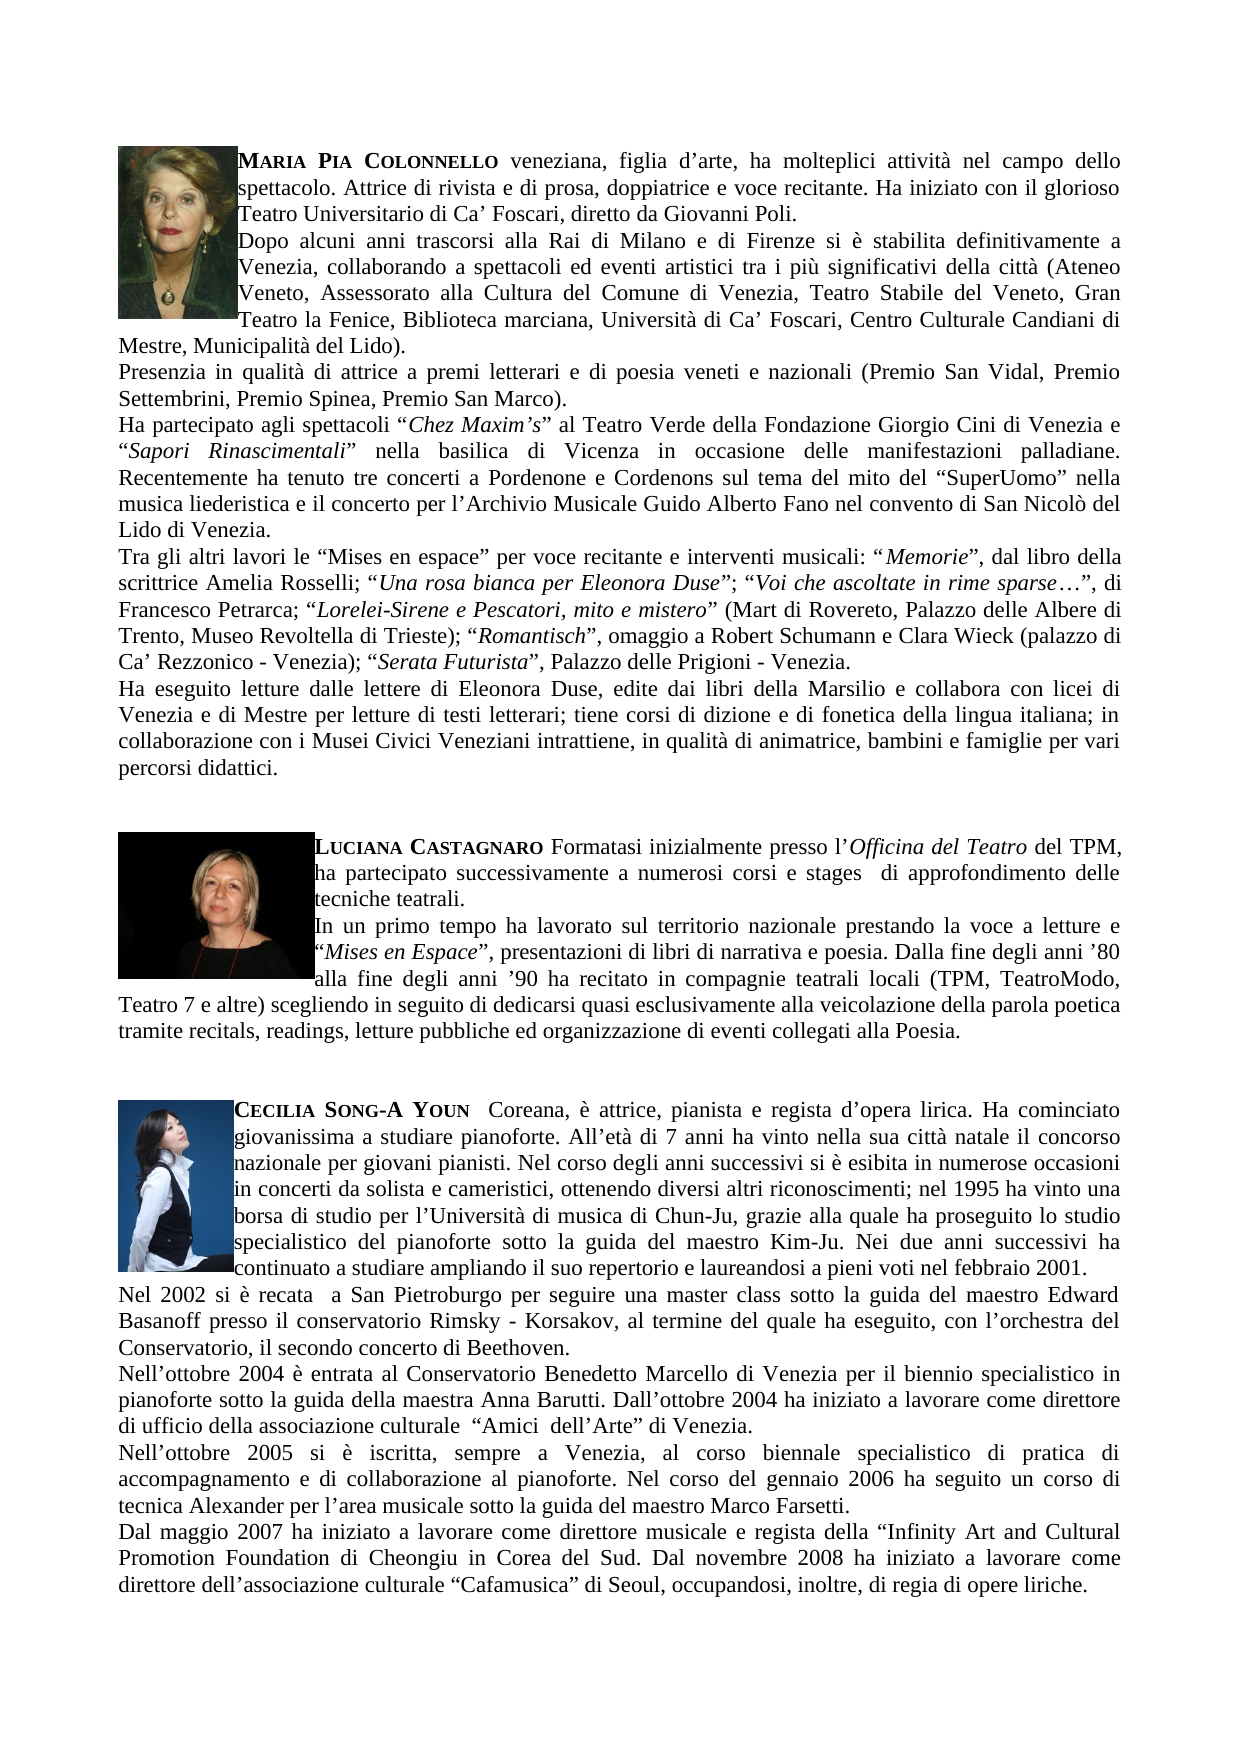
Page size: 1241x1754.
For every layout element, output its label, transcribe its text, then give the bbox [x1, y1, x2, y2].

text Tra gli altri lavori le “Mises en espace” per voce recitante e interventi musicali: “Memorie”, dal libro della scrittrice Amelia Rosselli; “Una rosa bianca per Eleonora Duse”; “Voi che ascoltate in rime sparse…”, di Francesco Petrarca; “Lorelei-Sirene e Pescatori, mito e mistero” (Mart di Rovereto, Palazzo delle Albere di Trento, Museo Revoltella di Trieste); “Romantisch”, omaggio a Robert Schumann e Clara Wieck (palazzo di Ca’ Rezzonico - Venezia); “Serata Futurista”, Palazzo delle Prigioni - Venezia. [118, 543, 1122, 675]
text In un primo tempo ha lavorato sul territorio nazionale prestando la voce a letture e “Mises en Espace”, presentazioni di libri di narrativa e poesia. Dalla fine degli anni ’80 alla fine degli anni ’90 ha recitato in compagnie teatrali locali (TPM, TeatroModo, Teatro 7 e altre) scegliendo in seguito di dedicarsi quasi esclusivamente alla veicolazione della parola poetica tramite recitals, readings, letture pubbliche ed organizzazione di eventi collegati alla Poesia. [118, 912, 1122, 1044]
text Dopo alcuni anni trascorsi alla Rai di Milano e di Firenze si è stabilita definitivamente a Venezia, collaborando a spettacoli ed eventi artistici tra i più significativi della città (Ateneo Veneto, Assessorato alla Cultura del Comune di Venezia, Teatro Stabile del Veneto, Gran Teatro la Fenice, Biblioteca marciana, Università di Ca’ Foscari, Centro Culturale Candiani di Mestre, Municipalità del Lido). [118, 227, 1122, 358]
picture [118, 832, 315, 979]
text Luciana Castagnaro Formatasi inizialmente presso l’Officina del Teatro del TPM, ha partecipato successivamente a numerosi corsi e stages di approfondimento delle tecniche teatrali. [315, 833, 1122, 912]
text Presenzia in qualità di attrice a premi letterari e di poesia veneti e nazionali (Premio San Vidal, Premio Settembrini, Premio Spinea, Premio San Marco). [118, 358, 1122, 411]
text Nell’ottobre 2005 si è iscritta, sempre a Venezia, al corso biennale specialistico di pratica di accompagnamento e di collaborazione al pianoforte. Nel corso del gennaio 2006 ha seguito un corso di tecnica Alexander per l’area musicale sotto la guida del maestro Marco Farsetti. [118, 1439, 1122, 1518]
text Nell’ottobre 2004 è entrata al Conservatorio Benedetto Marcello di Venezia per il biennio specialistico in pianoforte sotto la guida della maestra Anna Barutti. Dall’ottobre 2004 ha iniziato a lavorare come direttore di ufficio della associazione culturale “Amici dell’Arte” di Venezia. [118, 1360, 1122, 1439]
text Dal maggio 2007 ha iniziato a lavorare come direttore musicale e regista della “Infinity Art and Cultural Promotion Foundation di Cheongiu in Corea del Sud. Dal novembre 2008 ha iniziato a lavorare come direttore dell’associazione culturale “Cafamusica” di Seoul, occupandosi, inoltre, di regia di opere liriche. [118, 1518, 1122, 1597]
text Maria Pia Colonnello veneziana, figlia d’arte, ha molteplici attività nel campo dello spettacolo. Attrice di rivista e di prosa, doppiatrice e voce recitante. Ha iniziato con il glorioso Teatro Universitario di Ca’ Foscari, diretto da Giovanni Poli. [238, 148, 1122, 227]
text Nel 2002 si è recata a San Pietroburgo per seguire una master class sotto la guida del maestro Edward Basanoff presso il conservatorio Rimsky - Korsakov, al termine del quale ha eseguito, con l’orchestra del Conservatorio, il secondo concerto di Beethoven. [118, 1281, 1122, 1360]
picture [118, 146, 238, 319]
picture [118, 1100, 234, 1272]
text Ha eseguito letture dalle lettere di Eleonora Duse, edite dai libri della Marsilio e collabora con licei di Venezia e di Mestre per letture di testi letterari; tiene corsi di dizione e di fonetica della lingua italiana; in collaborazione con i Musei Civici Veneziani intrattiene, in qualità di animatrice, bambini e famiglie per vari percorsi didattici. [118, 675, 1122, 780]
text Ha partecipato agli spettacoli “Chez Maxim’s” al Teatro Verde della Fondazione Giorgio Cini di Venezia e “Sapori Rinascimentali” nella basilica di Vicenza in occasione delle manifestazioni palladiane. Recentemente ha tenuto tre concerti a Pordenone e Cordenons sul tema del mito del “SuperUomo” nella musica liederistica e il concerto per l’Archivio Musicale Guido Alberto Fano nel convento di San Nicolò del Lido di Venezia. [118, 411, 1122, 543]
text Cecilia Song-A Youn Coreana, è attrice, pianista e regista d’opera lirica. Ha cominciato giovanissima a studiare pianoforte. All’età di 7 anni ha vinto nella sua città natale il concorso nazionale per giovani pianisti. Nel corso degli anni successivi si è esibita in numerose occasioni in concerti da solista e cameristici, ottenendo diversi altri riconoscimenti; nel 1995 ha vinto una borsa di studio per l’Università di musica di Chun-Ju, grazie alla quale ha proseguito lo studio specialistico del pianoforte sotto la guida del maestro Kim-Ju. Nei due anni successivi ha continuato a studiare ampliando il suo repertorio e laureandosi a pieni voti nel febbraio 2001. [118, 1096, 1122, 1281]
